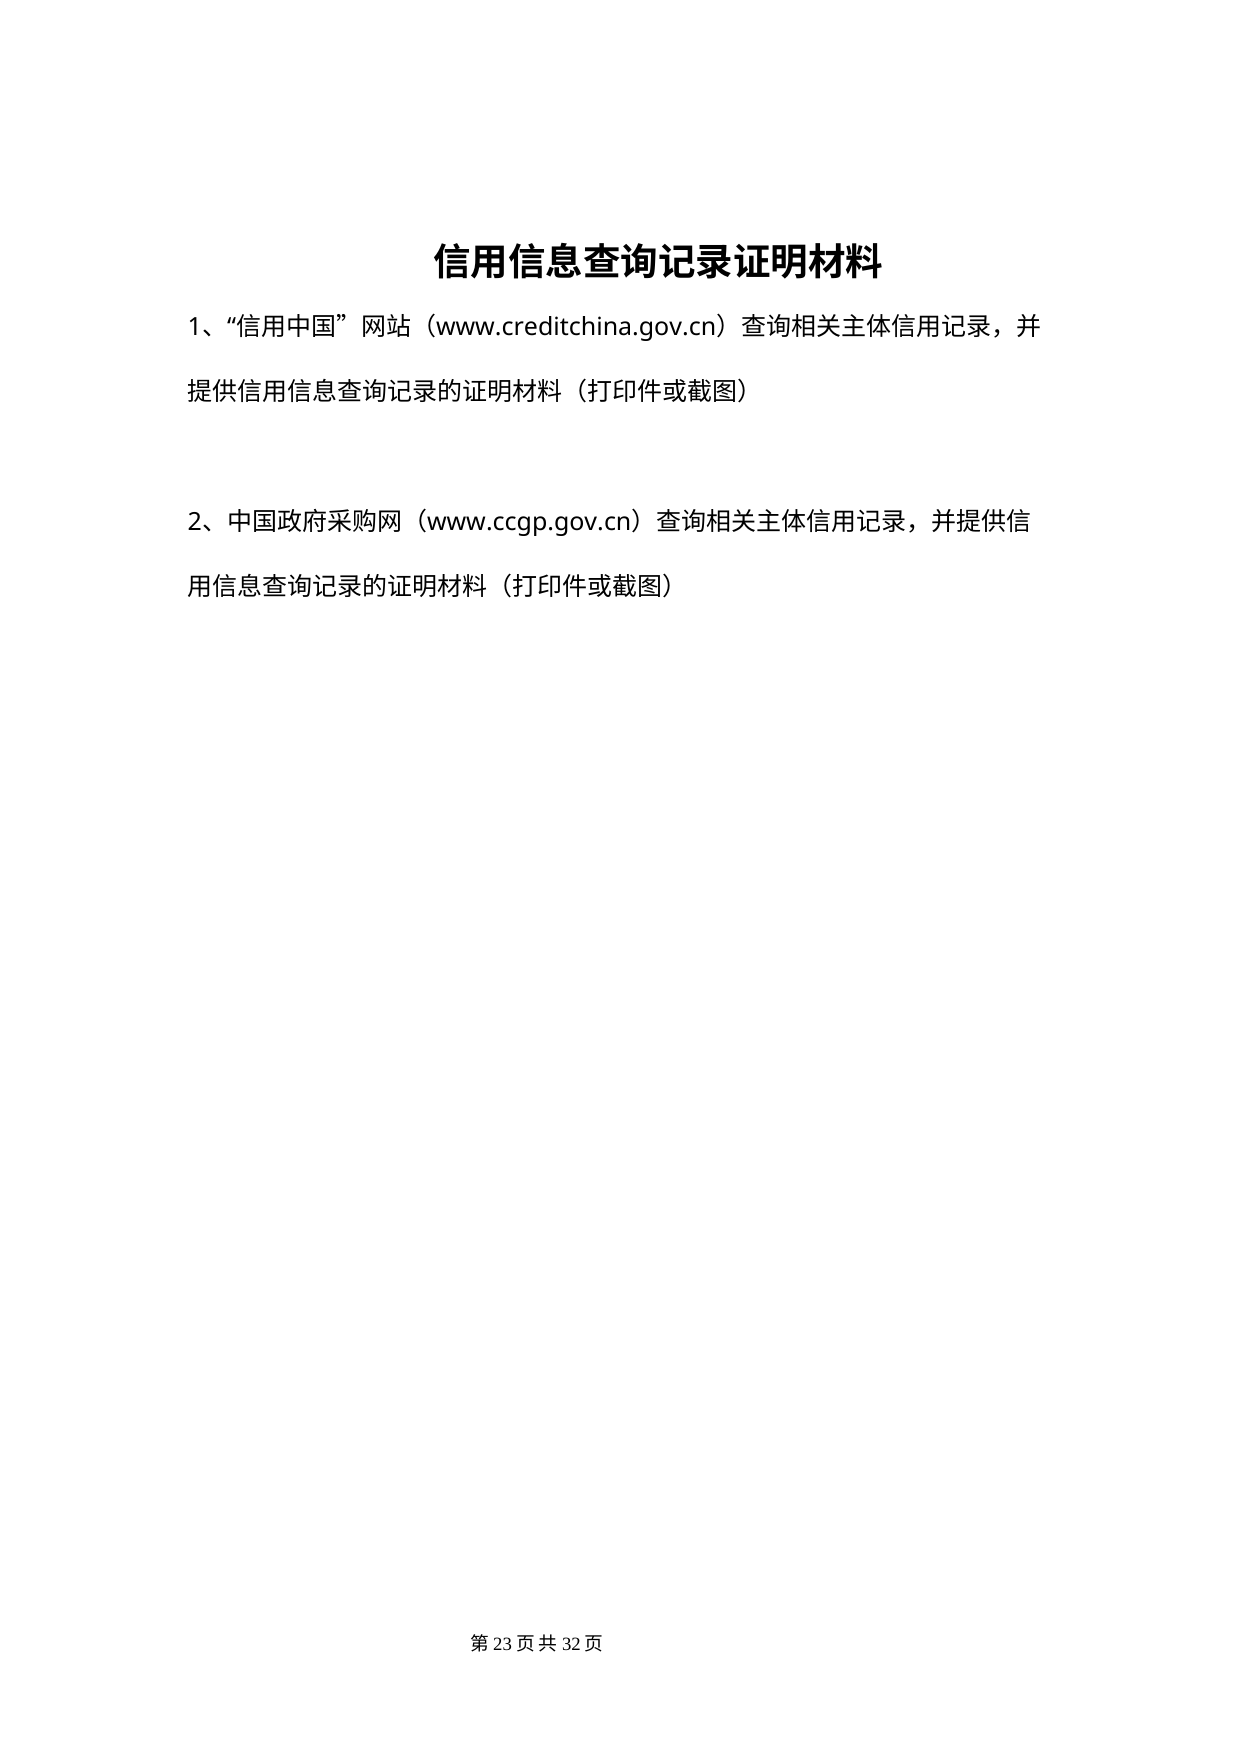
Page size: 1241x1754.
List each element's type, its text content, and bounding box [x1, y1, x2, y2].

list “信用中国”网站（www.creditchina.gov.cn）查询相关主体信用记录，并提供信用信息查询记录的证明材料（打印件或截图） [187, 292, 1053, 422]
text 信用信息查询记录证明材料 [187, 227, 1053, 292]
list 中国政府采购网（www.ccgp.gov.cn）查询相关主体信用记录，并提供信用信息查询记录的证明材料（打印件或截图） [187, 487, 1053, 617]
